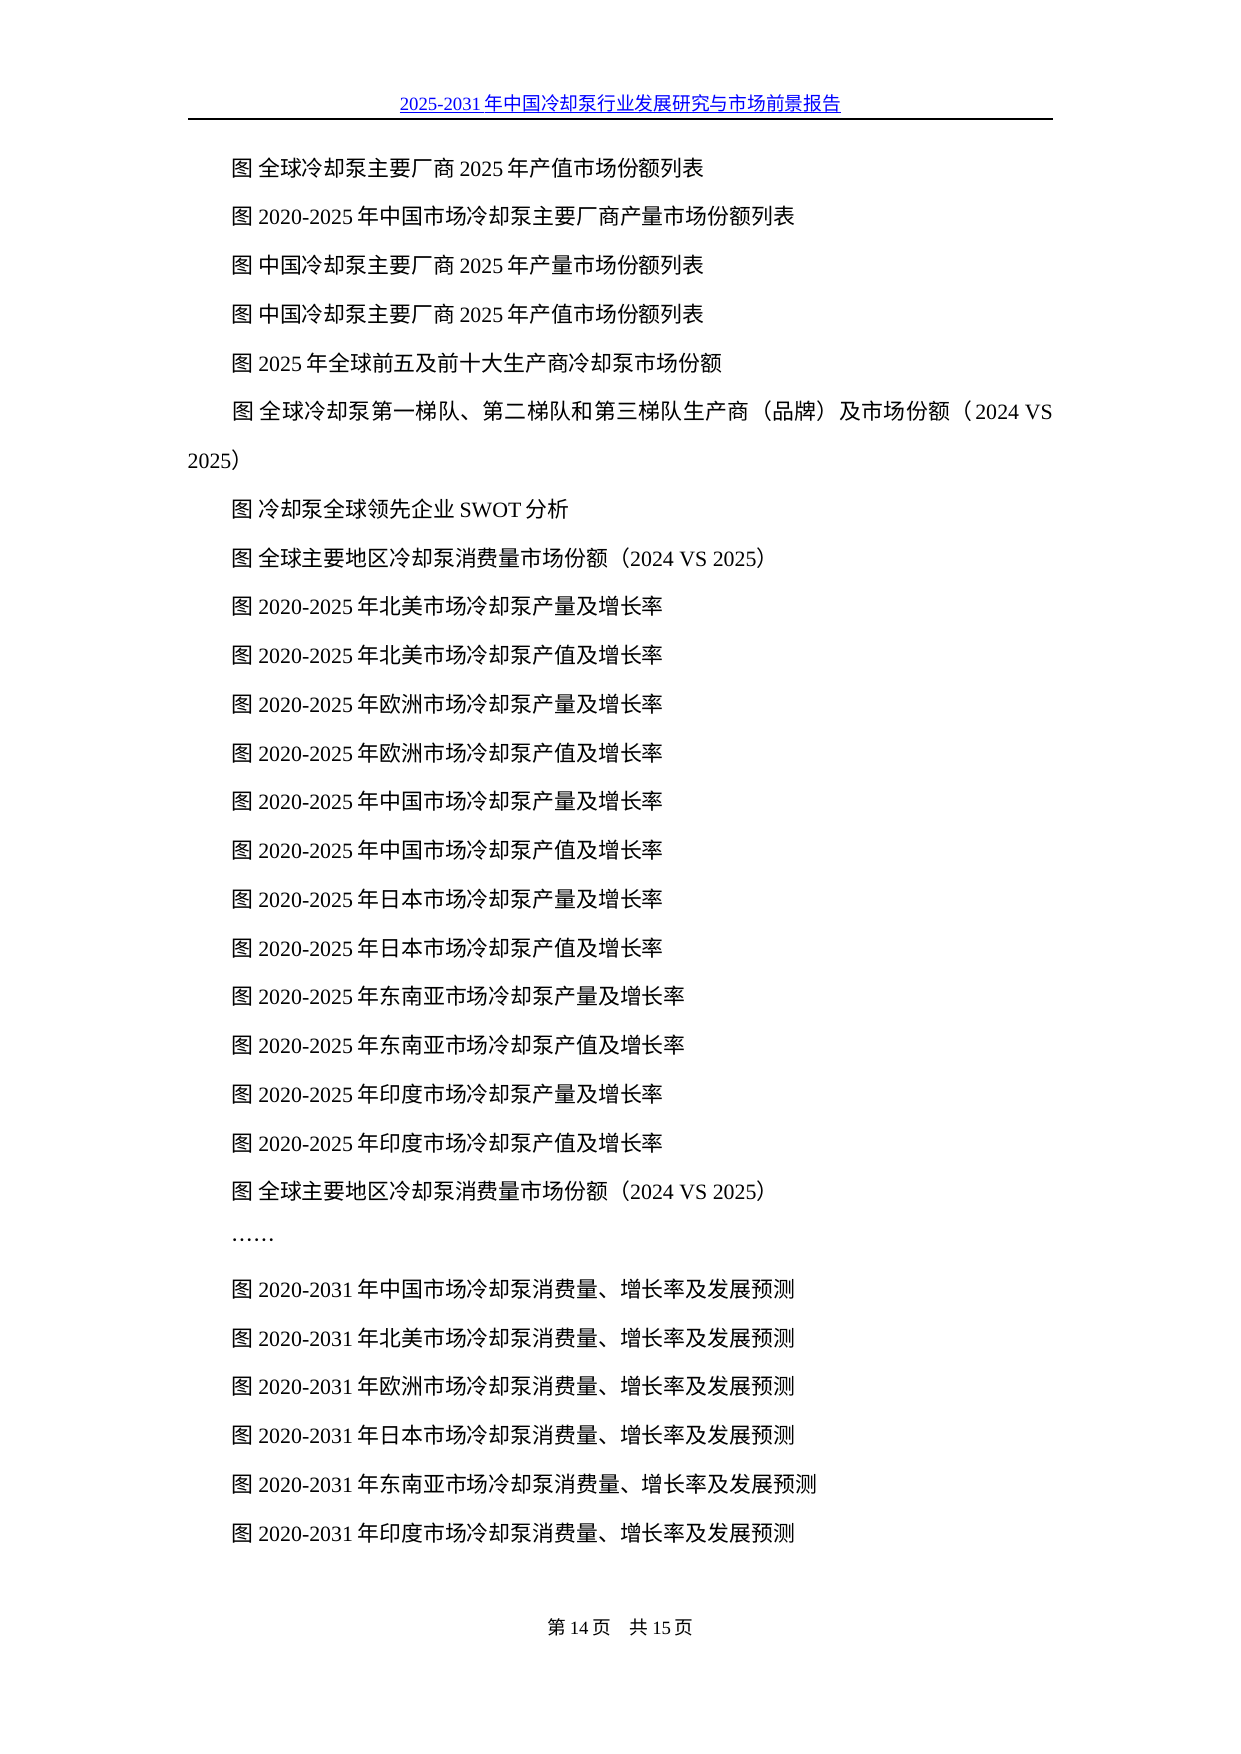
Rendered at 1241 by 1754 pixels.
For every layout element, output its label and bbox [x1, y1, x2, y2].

text [187, 150, 1053, 1548]
